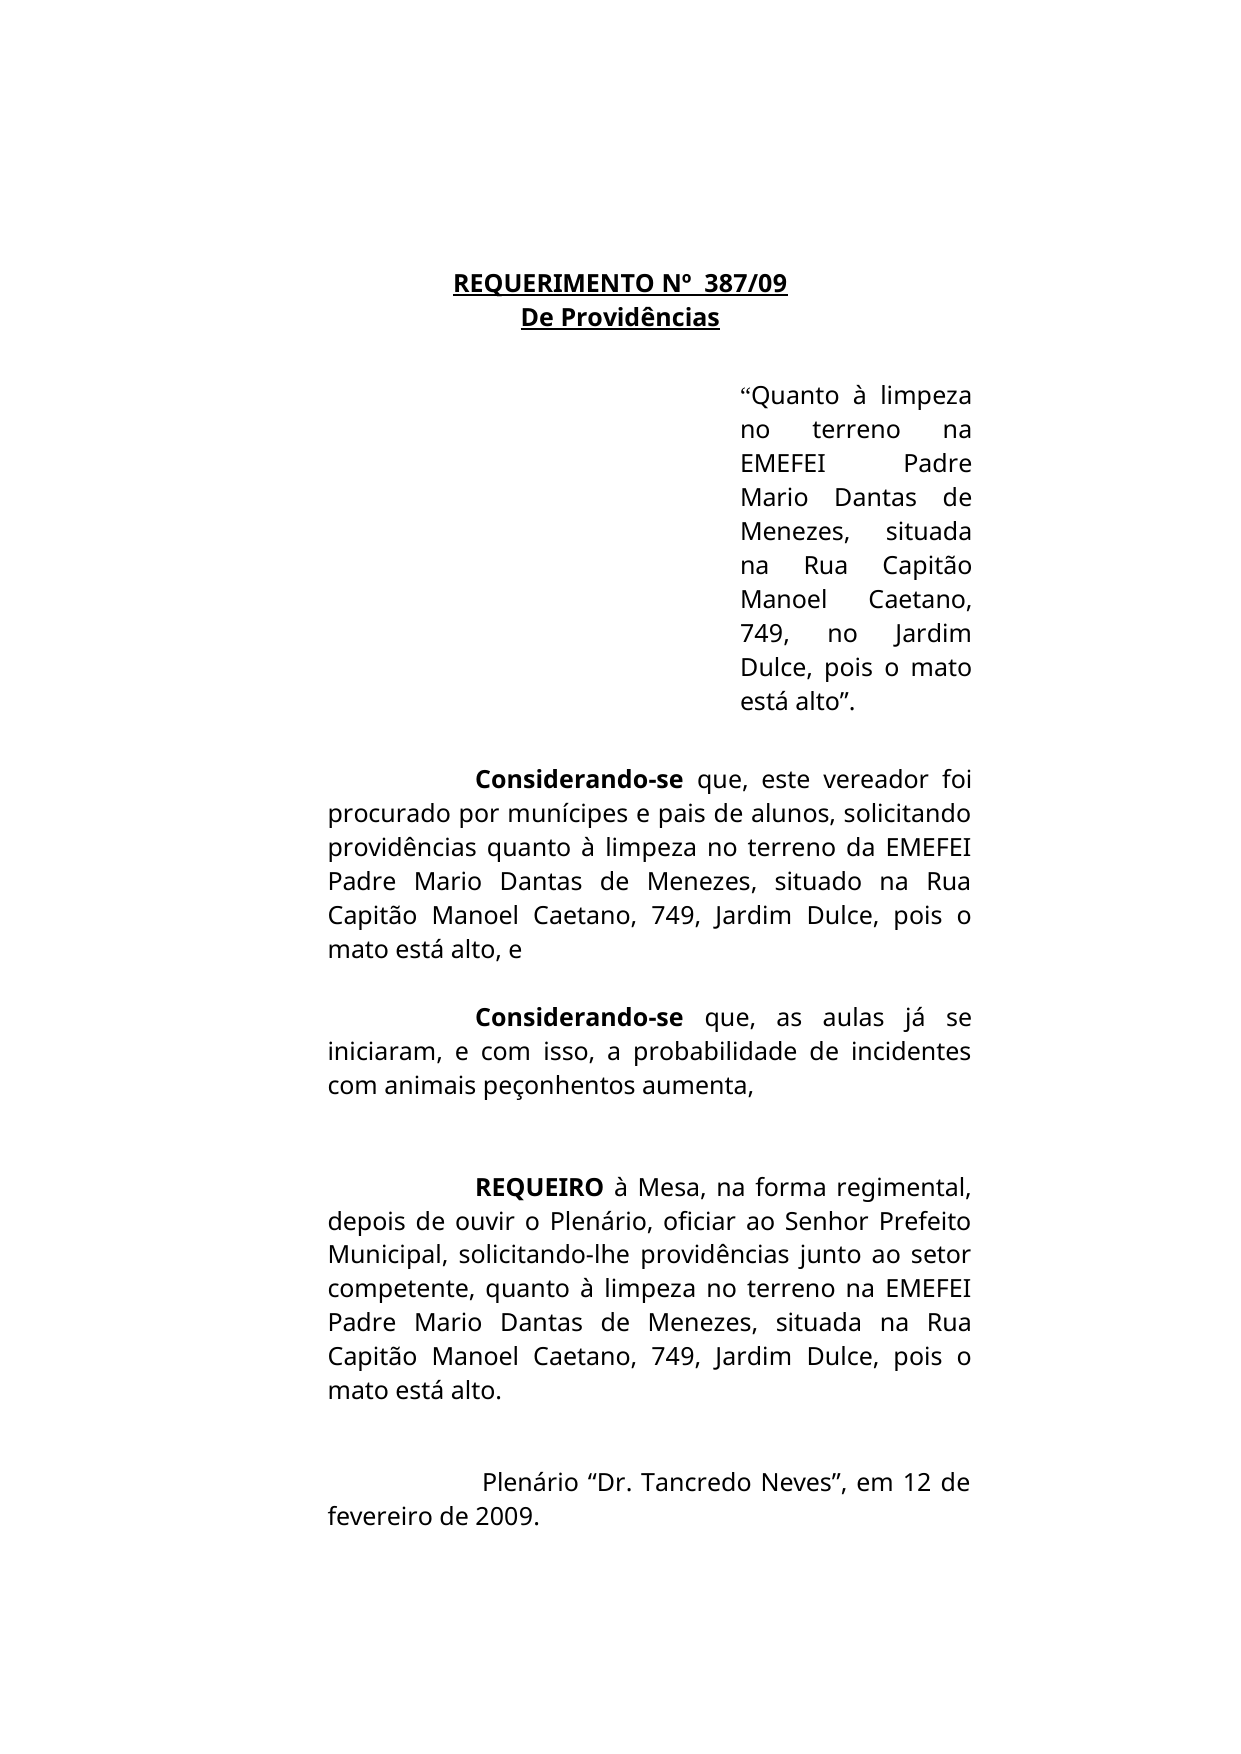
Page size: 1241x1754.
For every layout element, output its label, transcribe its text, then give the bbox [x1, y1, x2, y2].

title REQUERIMENTO Nº 387/09 [177, 266, 1063, 300]
text REQUEIRO à Mesa, na forma regimental, depois de ouvir o Plenário, oficiar ao Senhor Prefeito Municipal, solicitando-lhe providências junto ao setor competente, quanto à limpeza no terreno na EMEFEI Padre Mario Dantas de Menezes, situada na Rua Capitão Manoel Caetano, 749, Jardim Dulce, pois o mato está alto. [327, 1169, 972, 1407]
text Plenário “Dr. Tancredo Neves”, em 12 de fevereiro de 2009. [327, 1465, 972, 1533]
text De Providências [177, 300, 1063, 334]
text Considerando-se que, as aulas já se iniciaram, e com isso, a probabilidade de incidentes com animais peçonhentos aumenta, [327, 1000, 972, 1102]
text “Quanto à limpeza no terreno na EMEFEI Padre Mario Dantas de Menezes, situada na Rua Capitão Manoel Caetano, 749, no Jardim Dulce, pois o mato está alto”. [740, 378, 972, 718]
text Considerando-se que, este vereador foi procurado por munícipes e pais de alunos, solicitando providências quanto à limpeza no terreno da EMEFEI Padre Mario Dantas de Menezes, situado na Rua Capitão Manoel Caetano, 749, Jardim Dulce, pois o mato está alto, e [327, 762, 972, 966]
